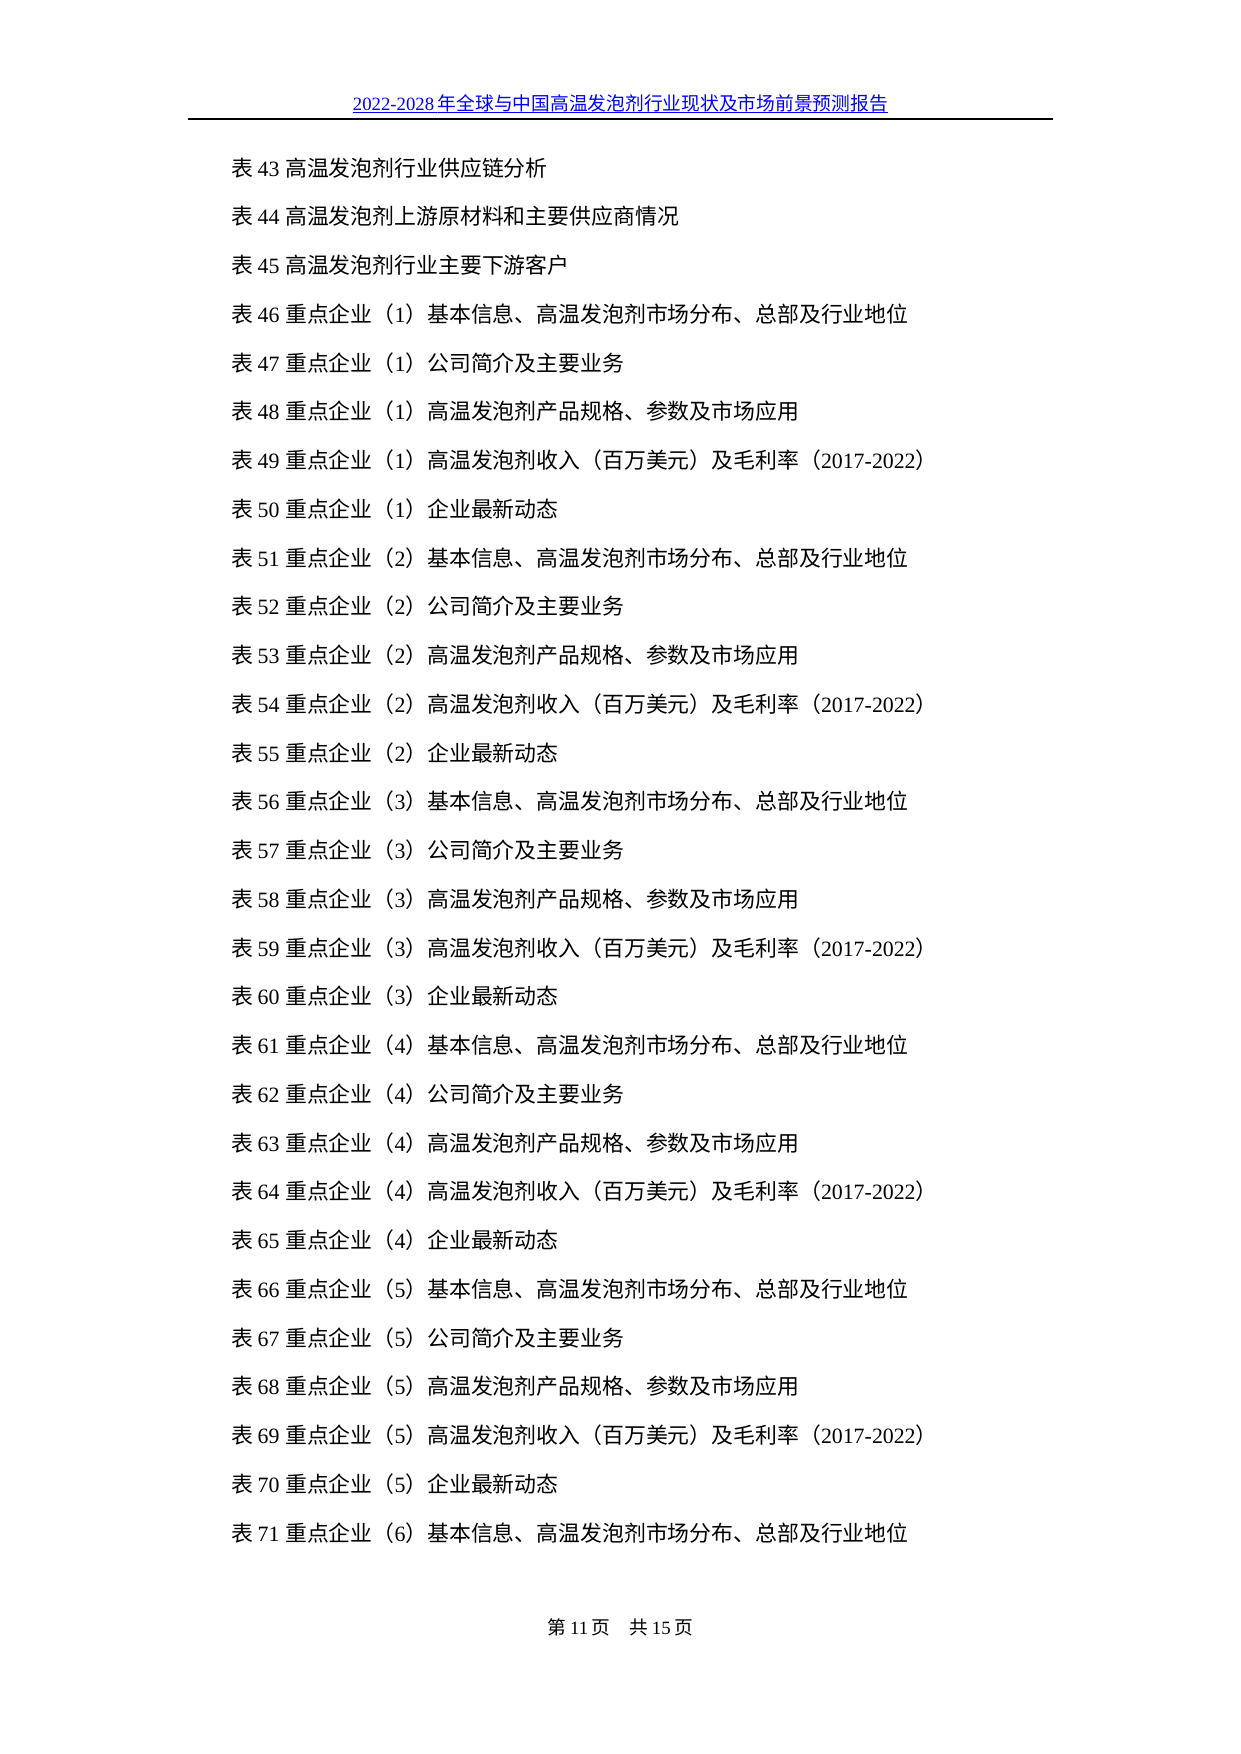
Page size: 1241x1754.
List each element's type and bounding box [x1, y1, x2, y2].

text [187, 150, 1053, 1548]
